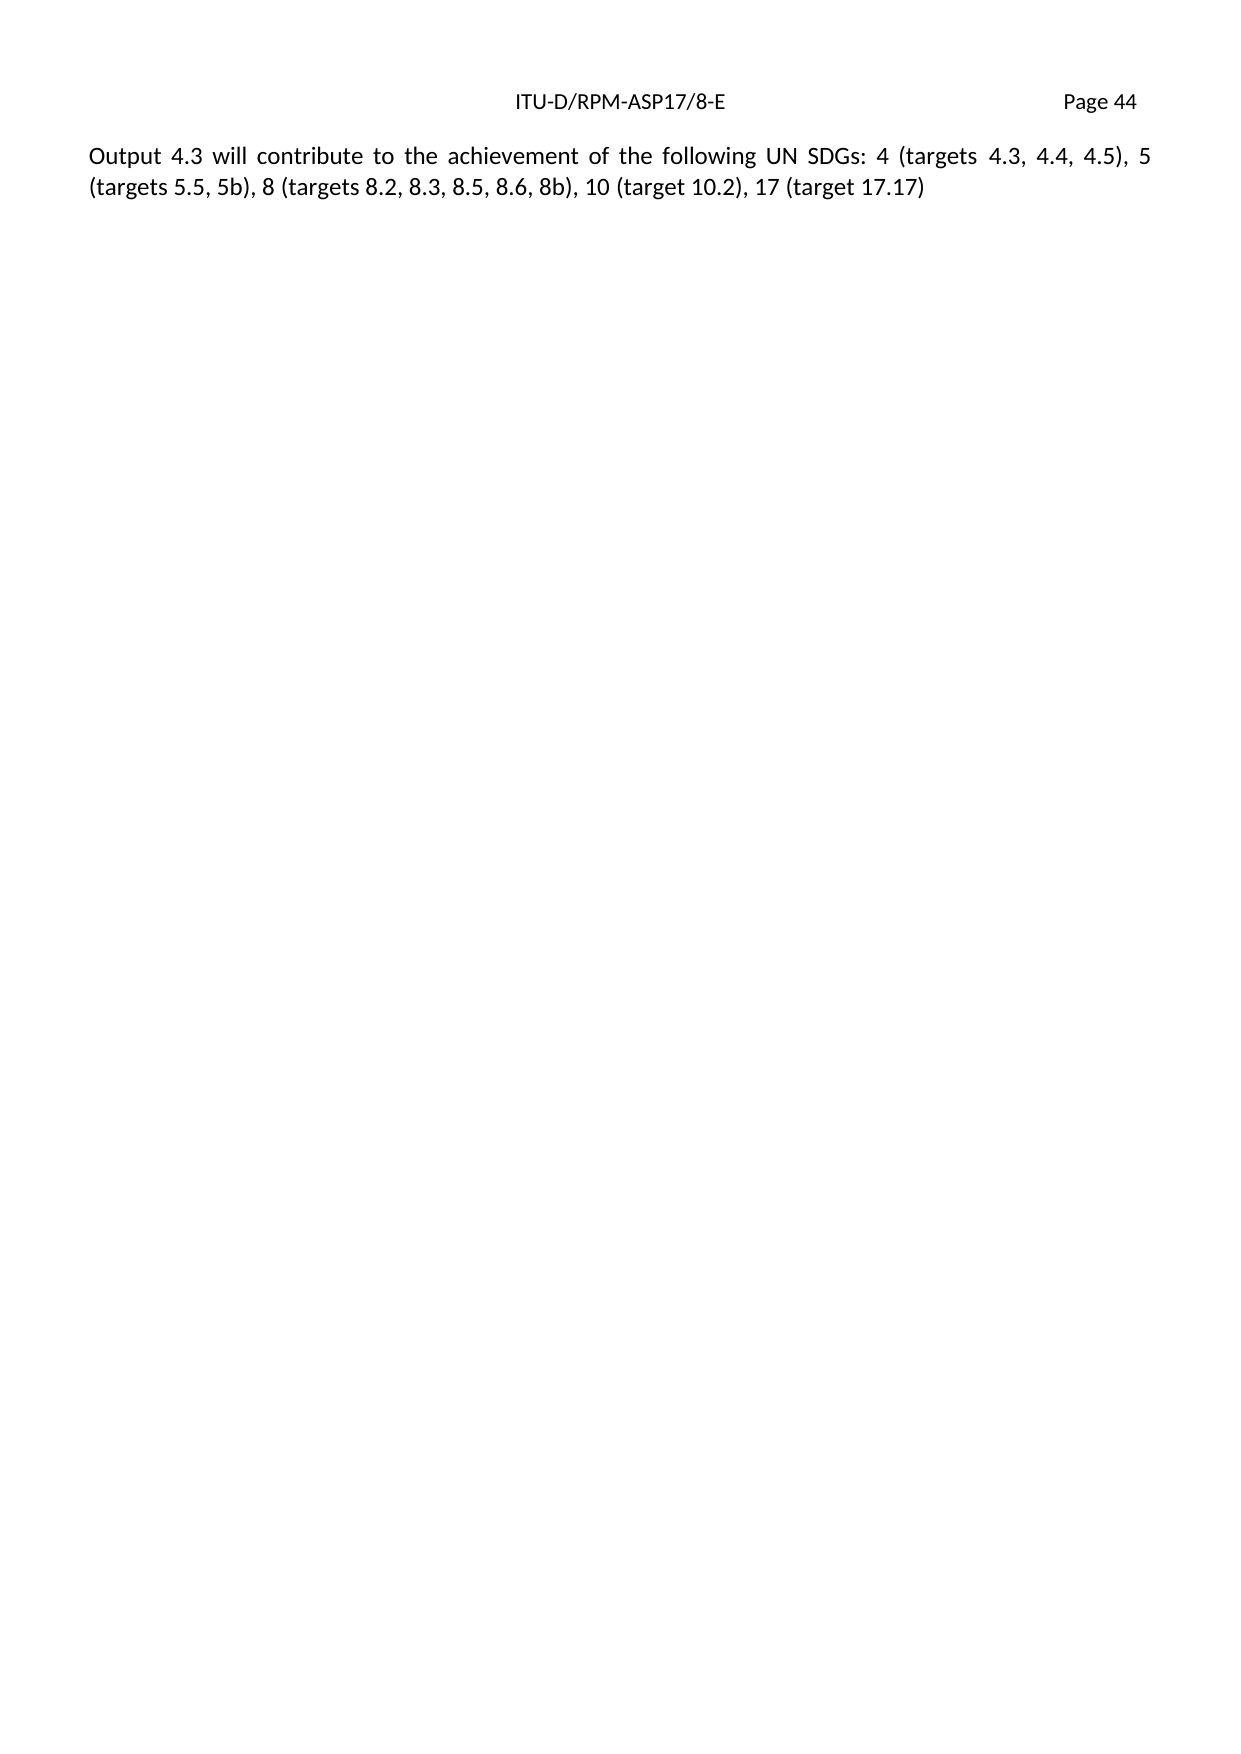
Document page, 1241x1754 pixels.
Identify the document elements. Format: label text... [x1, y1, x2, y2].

text Output 4.3 will contribute to the achievement of the following UN SDGs: 4 (targets 4.3, 4.4, 4.5), 5 (targets 5.5, 5b), 8 (targets 8.2, 8.3, 8.5, 8.6, 8b), 10 (target 10.2), 17 (target 17.17) [89, 141, 1152, 202]
